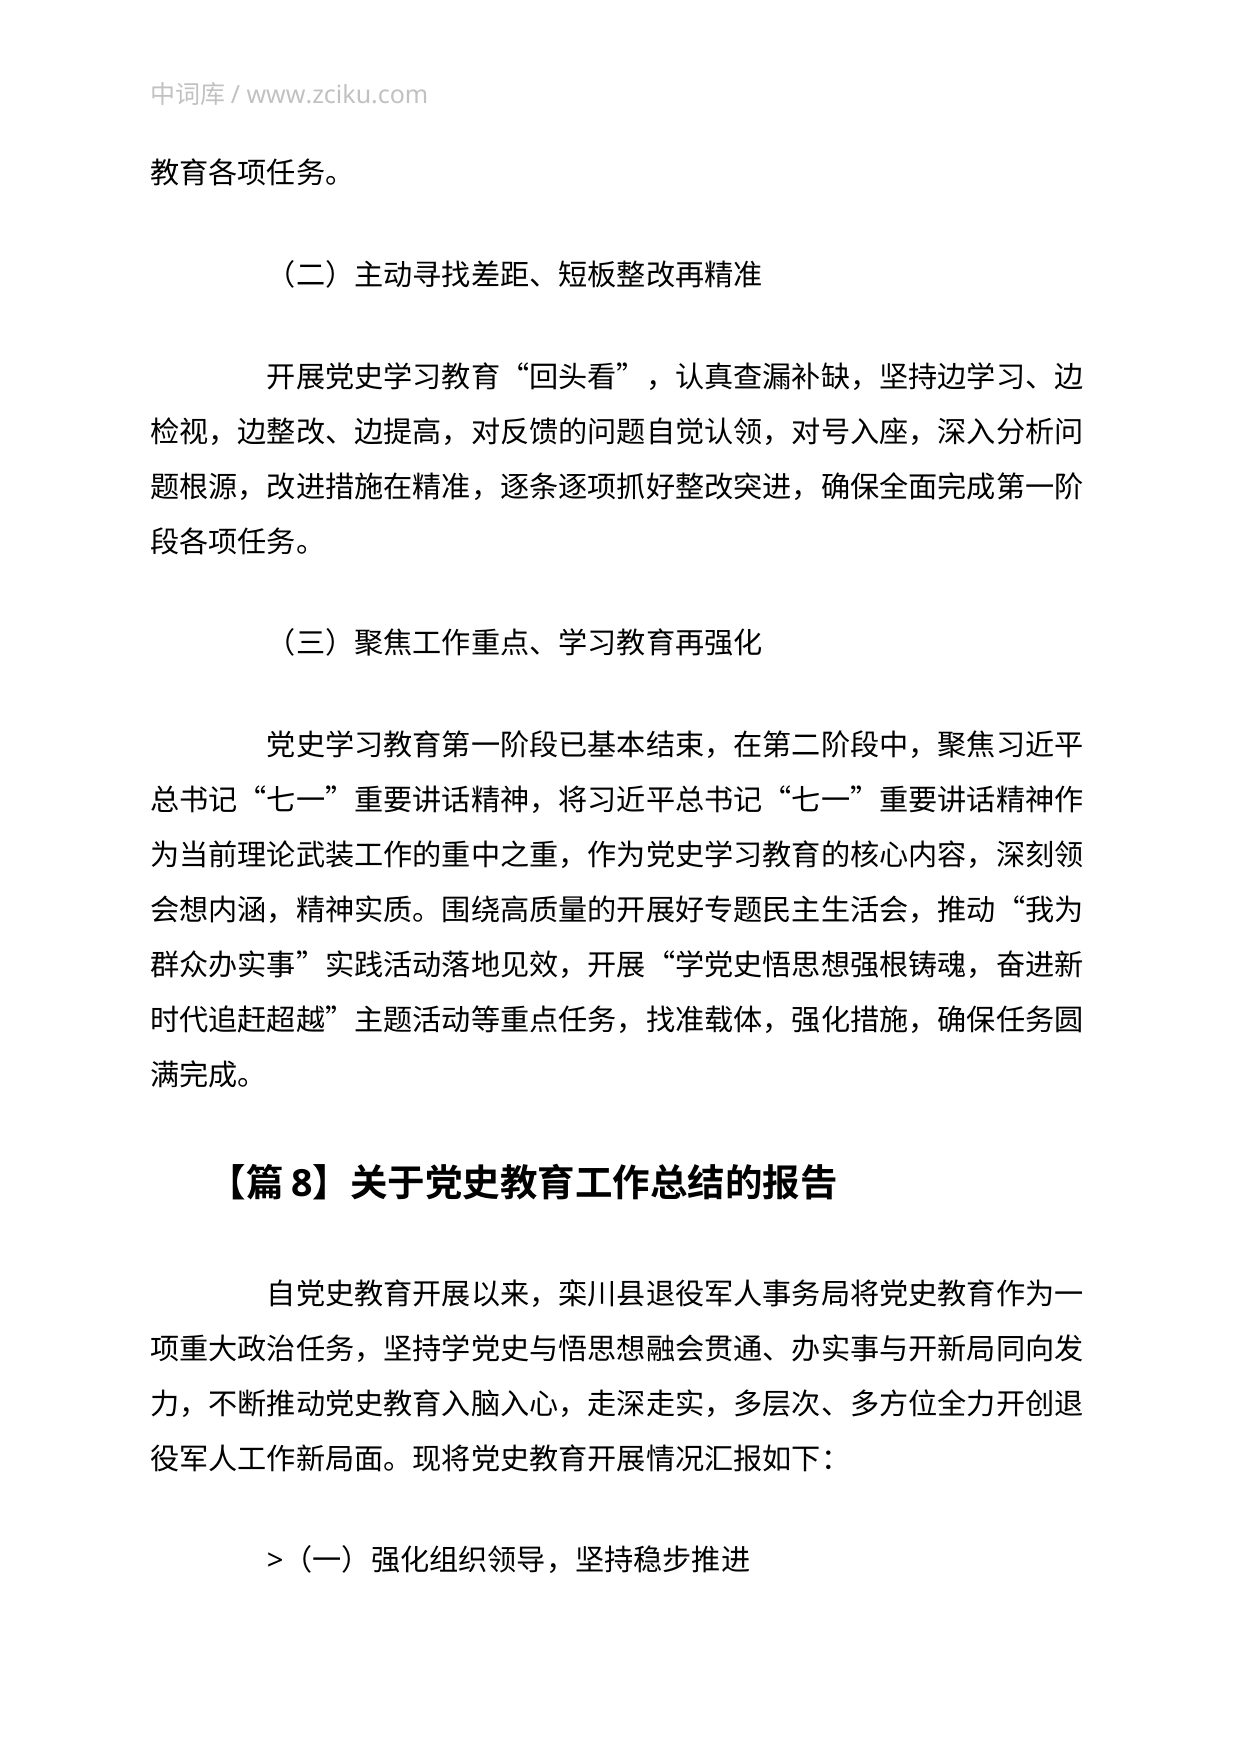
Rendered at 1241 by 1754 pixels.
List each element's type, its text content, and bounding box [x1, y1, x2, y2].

text 党史学习教育第一阶段已基本结束，在第二阶段中，聚焦习近平总书记“七一”重要讲话精神，将习近平总书记“七一”重要讲话精神作为当前理论武装工作的重中之重，作为党史学习教育的核心内容，深刻领会想内涵，精神实质。围绕高质量的开展好专题民主生活会，推动“我为群众办实事”实践活动落地见效，开展“学党史悟思想强根铸魂，奋进新时代追赶超越”主题活动等重点任务，找准载体，强化措施，确保任务圆满完成。 [150, 722, 1090, 1093]
text 【篇8】关于党史教育工作总结的报告 [150, 1153, 1090, 1207]
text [150, 150, 1090, 192]
text （三）聚焦工作重点、学习教育再强化 [150, 620, 1090, 662]
text 自党史教育开展以来，栾川县退役军人事务局将党史教育作为一项重大政治任务，坚持学党史与悟思想融会贯通、办实事与开新局同向发力，不断推动党史教育入脑入心，走深走实，多层次、多方位全力开创退役军人工作新局面。现将党史教育开展情况汇报如下： [150, 1271, 1090, 1477]
text 开展党史学习教育“回头看”，认真查漏补缺，坚持边学习、边检视，边整改、边提高，对反馈的问题自觉认领，对号入座，深入分析问题根源，改进措施在精准，逐条逐项抓好整改突进，确保全面完成第一阶段各项任务。 [150, 353, 1090, 561]
text （二）主动寻找差距、短板整改再精准 [150, 252, 1090, 294]
text >（一）强化组织领导，坚持稳步推进 [150, 1537, 1090, 1579]
